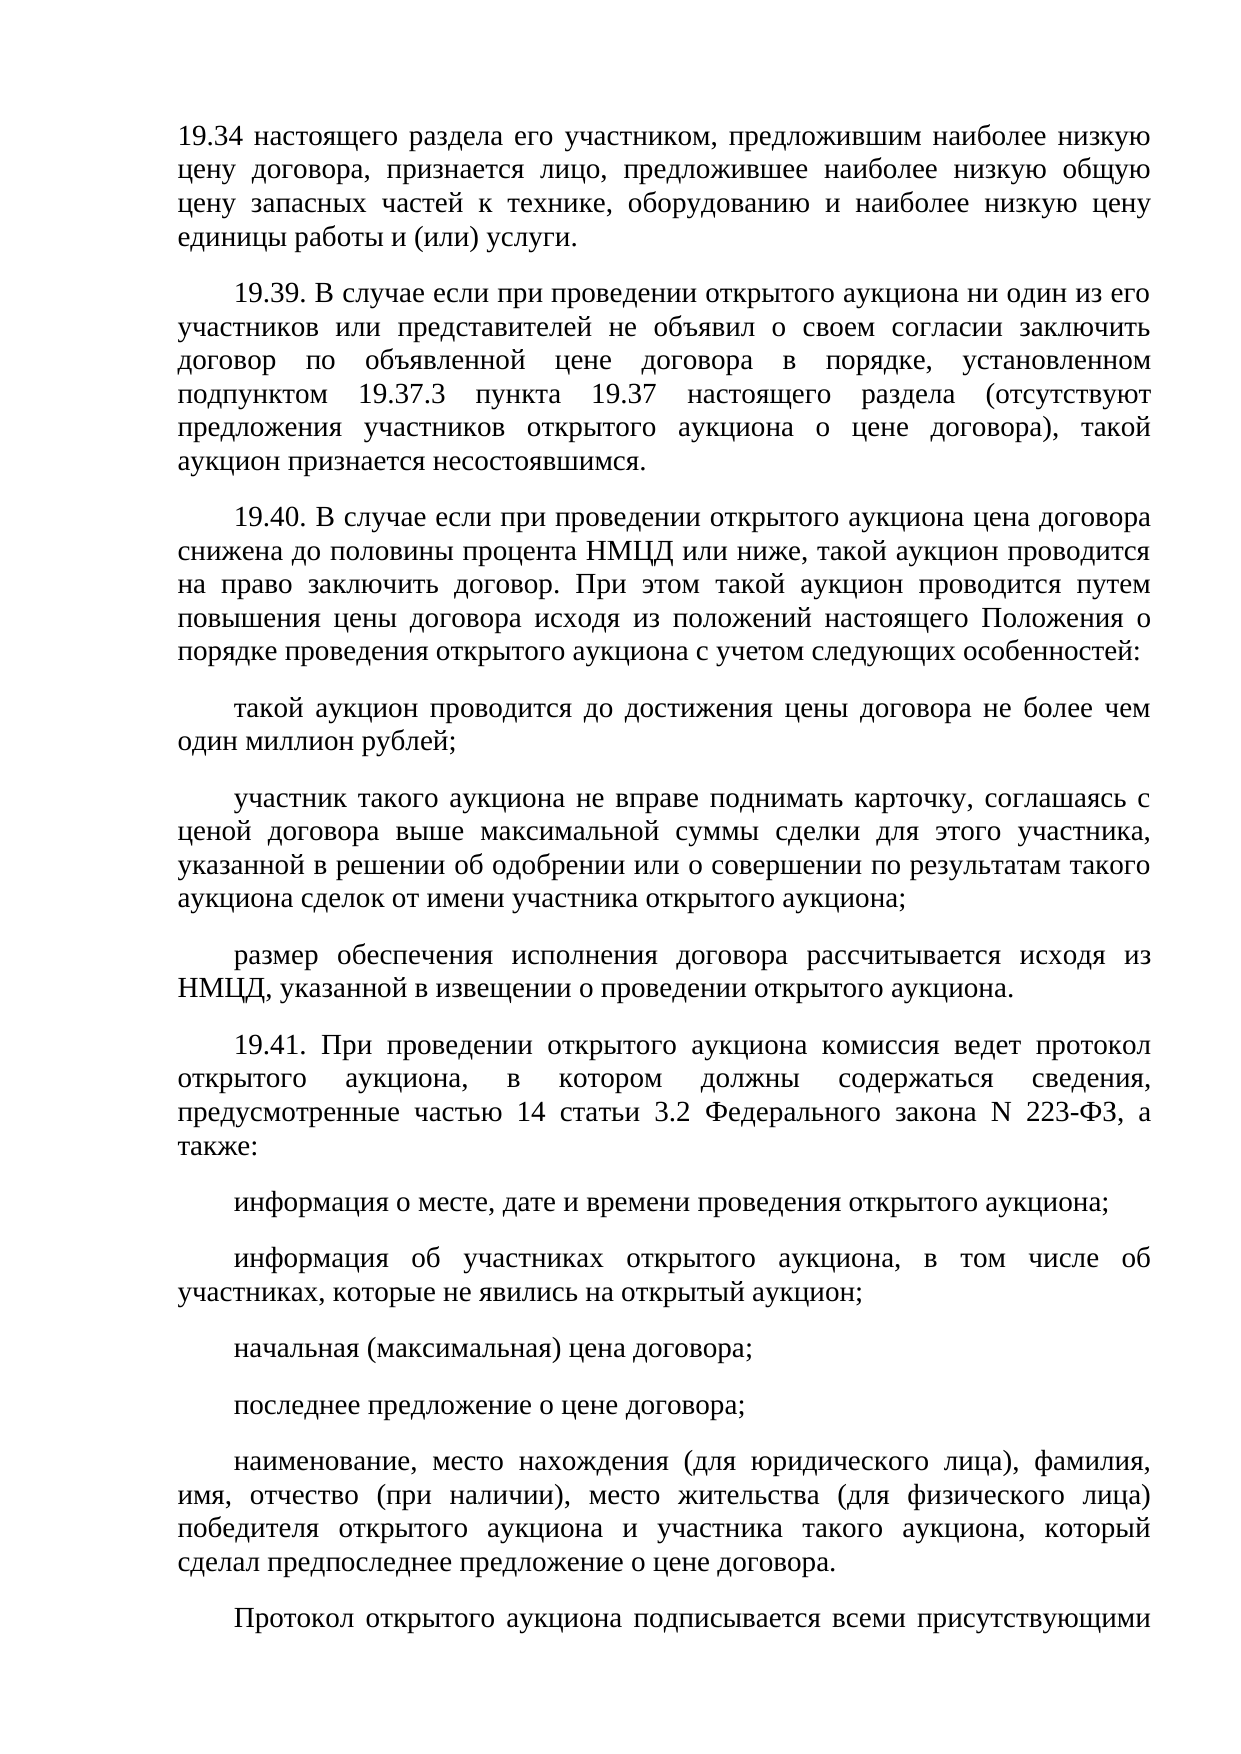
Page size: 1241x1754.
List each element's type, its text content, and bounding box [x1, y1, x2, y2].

text такой аукцион проводится до достижения цены договора не более чем один миллион рублей; [177, 690, 1152, 757]
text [177, 1601, 1152, 1634]
text размер обеспечения исполнения договора рассчитывается исходя из НМЦД, указанной в извещении о проведении открытого аукциона. [177, 937, 1152, 1004]
text информация об участниках открытого аукциона, в том числе об участниках, которые не явились на открытый аукцион; [177, 1241, 1152, 1308]
text 19.39. В случае если при проведении открытого аукциона ни один из его участников или представителей не объявил о своем согласии заключить договор по объявленной цене договора в порядке, установленном подпунктом 19.37.3 пункта 19.37 настоящего раздела (отсутствуют предложения участников открытого аукциона о цене договора), такой аукцион признается несостоявшимся. [177, 275, 1152, 476]
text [177, 118, 1152, 252]
text участник такого аукциона не вправе поднимать карточку, соглашаясь с ценой договора выше максимальной суммы сделки для этого участника, указанной в решении об одобрении или о совершении по результатам такого аукциона сделок от имени участника открытого аукциона; [177, 780, 1152, 914]
text информация о месте, дате и времени проведения открытого аукциона; [177, 1184, 1152, 1218]
text 19.40. В случае если при проведении открытого аукциона цена договора снижена до половины процента НМЦД или ниже, такой аукцион проводится на право заключить договор. При этом такой аукцион проводится путем повышения цены договора исходя из положений настоящего Положения о порядке проведения открытого аукциона с учетом следующих особенностей: [177, 499, 1152, 667]
text наименование, место нахождения (для юридического лица), фамилия, имя, отчество (при наличии), место жительства (для физического лица) победителя открытого аукциона и участника такого аукциона, который сделал предпоследнее предложение о цене договора. [177, 1443, 1152, 1578]
text 19.41. При проведении открытого аукциона комиссия ведет протокол открытого аукциона, в котором должны содержаться сведения, предусмотренные частью 14 статьи 3.2 Федерального закона N 223-ФЗ, а также: [177, 1027, 1152, 1161]
text последнее предложение о цене договора; [177, 1387, 1152, 1421]
text начальная (максимальная) цена договора; [177, 1331, 1152, 1364]
